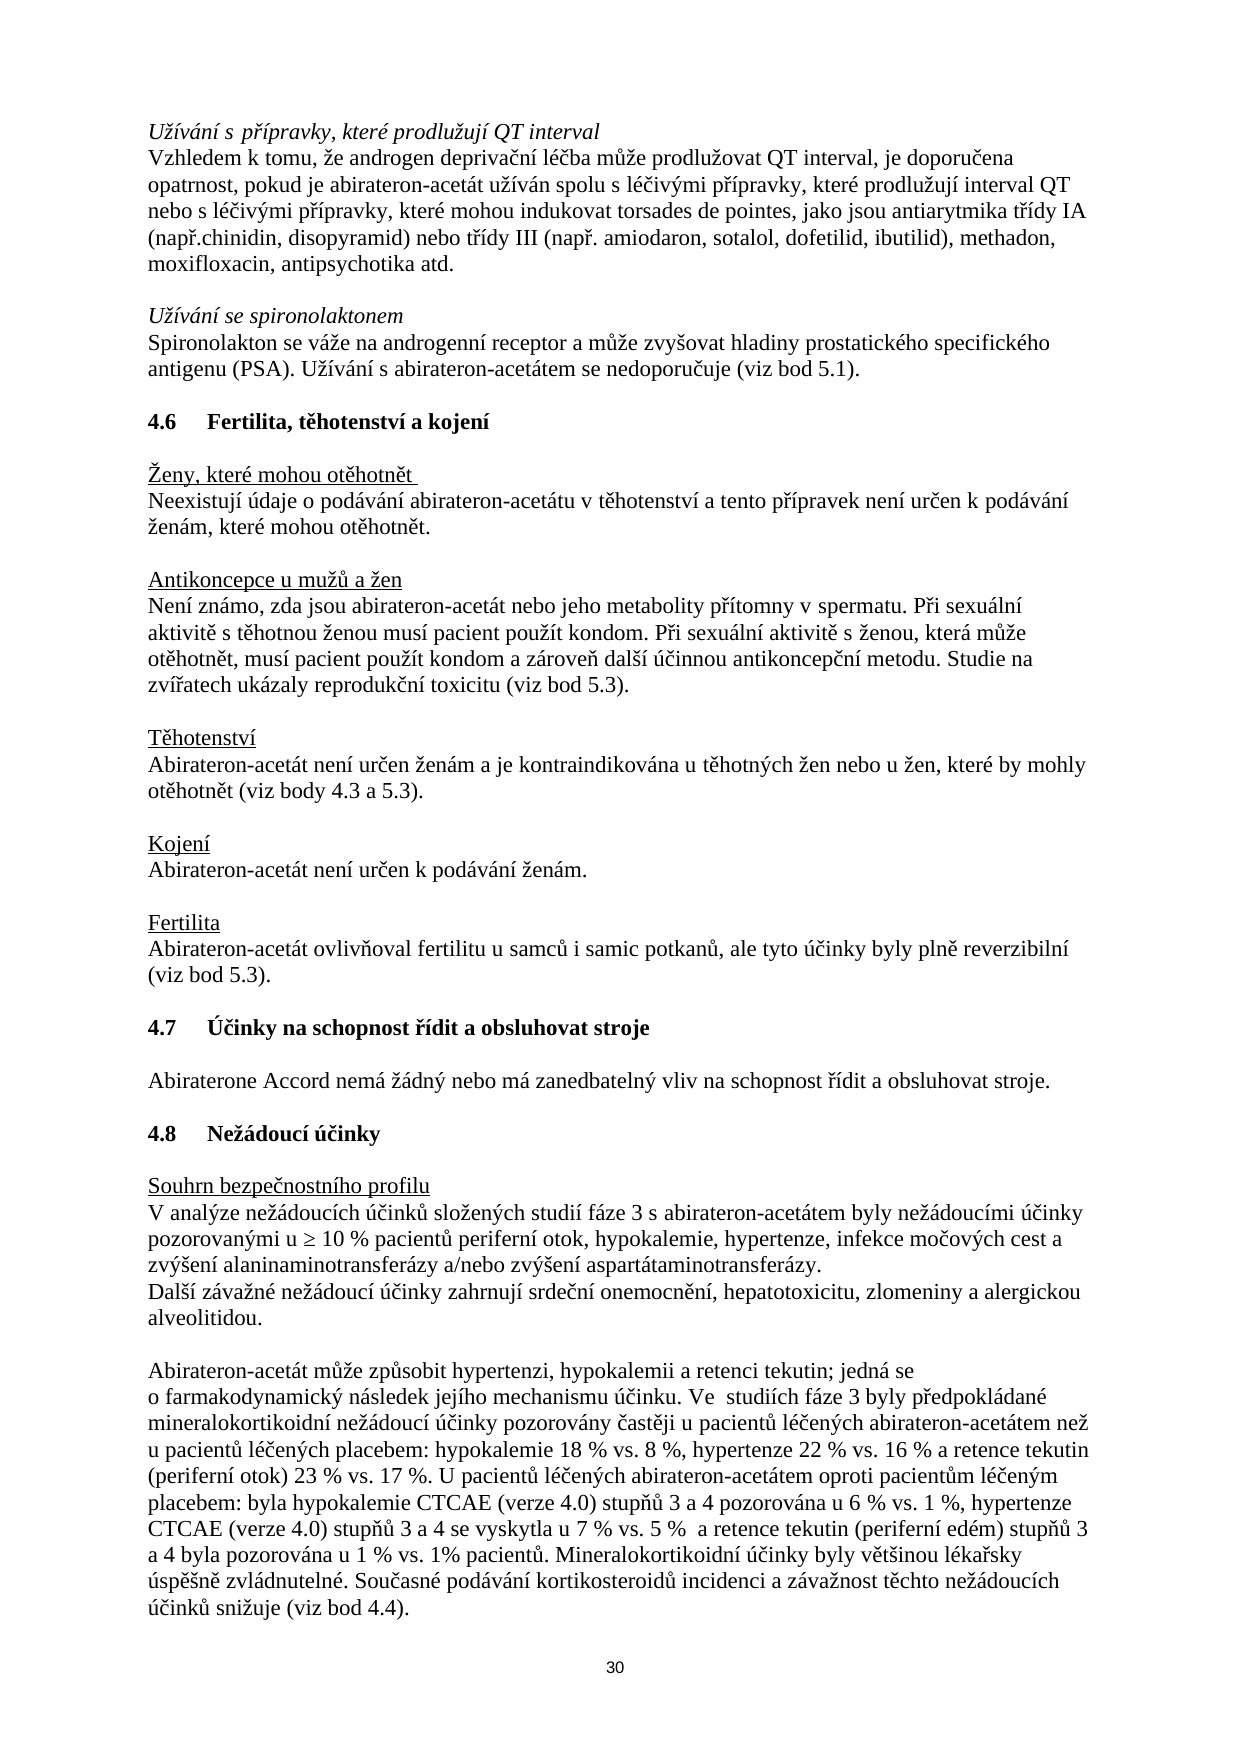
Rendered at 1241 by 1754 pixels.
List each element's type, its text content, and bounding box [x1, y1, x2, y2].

text Abiraterone Accord nemá žádný nebo má zanedbatelný vliv na schopnost řídit a obsluhovat stroje. [148, 1067, 1092, 1093]
text Není známo, zda jsou abirateron-acetát nebo jeho metabolity přítomny v spermatu. Při sexuální aktivitě s těhotnou ženou musí pacient použít kondom. Při sexuální aktivitě s ženou, která může otěhotnět, musí pacient použít kondom a zároveň další účinnou antikoncepční metodu. Studie na zvířatech ukázaly reprodukční toxicitu (viz bod 5.3). [148, 592, 1092, 698]
text 4.6 Fertilita, těhotenství a kojení [148, 408, 1092, 434]
text Fertilita [148, 909, 1092, 935]
text Ženy, které mohou otěhotnět [148, 461, 1092, 487]
text Užívání s přípravky, které prodlužují QT interval [148, 118, 1092, 144]
text 4.8 Nežádoucí účinky [148, 1119, 1092, 1146]
text Antikoncepce u mužů a žen [148, 566, 1092, 592]
text Abirateron-acetát není určen ženám a je kontraindikována u těhotných žen nebo u žen, které by mohly otěhotnět (viz body 4.3 a 5.3). [148, 751, 1092, 803]
text Další závažné nežádoucí účinky zahrnují srdeční onemocnění, hepatotoxicitu, zlomeniny a alergickou alveolitidou. [148, 1278, 1092, 1330]
text V analýze nežádoucích účinků složených studií fáze 3 s abirateron-acetátem byly nežádoucími účinky pozorovanými u ≥ 10 % pacientů periferní otok, hypokalemie, hypertenze, infekce močových cest a zvýšení alaninaminotransferázy a/nebo zvýšení aspartátaminotransferázy. [148, 1199, 1092, 1278]
text 4.7 Účinky na schopnost řídit a obsluhovat stroje [148, 1014, 1092, 1041]
text Abirateron-acetát může způsobit hypertenzi, hypokalemii a retenci tekutin; jedná se o farmakodynamický následek jejího mechanismu účinku. Ve studiích fáze 3 byly předpokládané mineralokortikoidní nežádoucí účinky pozorovány častěji u pacientů léčených abirateron-acetátem než u pacientů léčených placebem: hypokalemie 18 % vs. 8 %, hypertenze 22 % vs. 16 % a retence tekutin (periferní otok) 23 % vs. 17 %. U pacientů léčených abirateron-acetátem oproti pacientům léčeným placebem: byla hypokalemie CTCAE (verze 4.0) stupňů 3 a 4 pozorována u 6 % vs. 1 %, hypertenze CTCAE (verze 4.0) stupňů 3 a 4 se vyskytla u 7 % vs. 5 % a retence tekutin (periferní edém) stupňů 3 a 4 byla pozorována u 1 % vs. 1% pacientů. Mineralokortikoidní účinky byly většinou lékařsky úspěšně zvládnutelné. Současné podávání kortikosteroidů incidenci a závažnost těchto nežádoucích účinků snižuje (viz bod 4.4). [148, 1357, 1092, 1620]
text Souhrn bezpečnostního profilu [148, 1172, 1092, 1199]
text Užívání se spironolaktonem [148, 303, 1092, 329]
text Těhotenství [148, 724, 1092, 751]
text Kojení [148, 830, 1092, 856]
text Neexistují údaje o podávání abirateron-acetátu v těhotenství a tento přípravek není určen k podávání ženám, které mohou otěhotnět. [148, 487, 1092, 540]
text Abirateron-acetát ovlivňoval fertilitu u samců i samic potkanů, ale tyto účinky byly plně reverzibilní (viz bod 5.3). [148, 935, 1092, 988]
text Abirateron-acetát není určen k podávání ženám. [148, 856, 1092, 882]
text Vzhledem k tomu, že androgen deprivační léčba může prodlužovat QT interval, je doporučena opatrnost, pokud je abirateron-acetát užíván spolu s léčivými přípravky, které prodlužují interval QT nebo s léčivými přípravky, které mohou indukovat torsades de pointes, jako jsou antiarytmika třídy IA (např.chinidin, disopyramid) nebo třídy III (např. amiodaron, sotalol, dofetilid, ibutilid), methadon, moxifloxacin, antipsychotika atd. [148, 144, 1092, 276]
text Spironolakton se váže na androgenní receptor a může zvyšovat hladiny prostatického specifického antigenu (PSA). Užívání s abirateron-acetátem se nedoporučuje (viz bod 5.1). [148, 329, 1092, 382]
